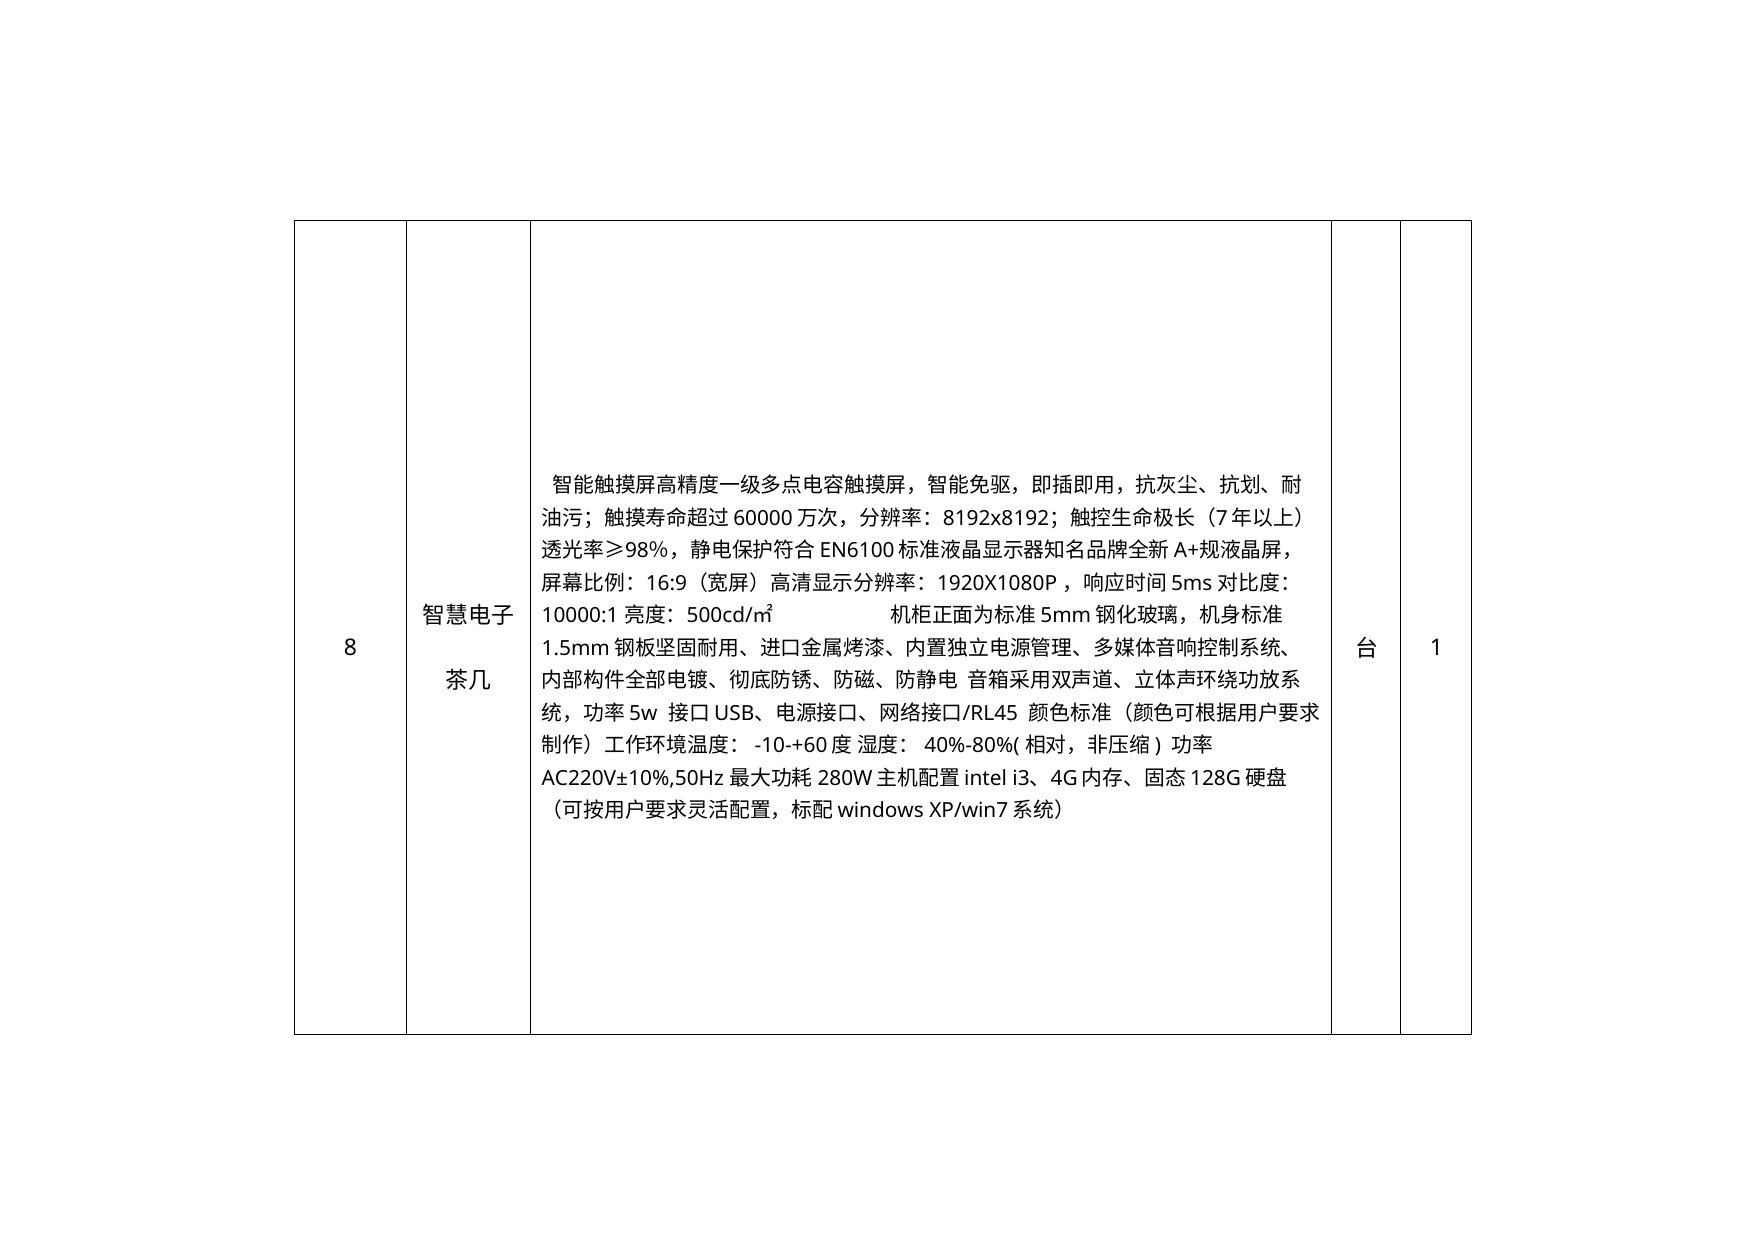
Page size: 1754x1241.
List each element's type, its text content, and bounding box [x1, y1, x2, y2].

table_cell 台 [1332, 221, 1400, 1033]
table_cell 智慧电子茶几 [407, 221, 530, 1033]
table_cell 8 [295, 221, 406, 1033]
table_cell 1 [1401, 221, 1471, 1033]
table_cell 智能触摸屏高精度一级多点电容触摸屏，智能免驱，即插即用，抗灰尘、抗划、耐油污；触摸寿命超过60000万次，分辨率：8192x8192；触控生命极长（7年以上）透光率≥98％，静电保护符合EN6100标准液晶显示器知名品牌全新A+规液晶屏，屏幕比例：16:9（宽屏）高清显示分辨率：1920X1080P ，响应时间5ms 对比度：10000:1 亮度：500cd/㎡ 机柜正面为标准5mm钢化玻璃，机身标准1.5mm钢板坚固耐用、进口金属烤漆、内置独立电源管理、多媒体音响控制系统、内部构件全部电镀、彻底防锈、防磁、防静电 音箱采用双声道、立体声环绕功放系统，功率5w 接口USB、电源接口、网络接口/RL45 颜色标准（颜色可根据用户要求制作）工作环境温度： -10-+60度 湿度： 40%-80%( 相对，非压缩 ) 功率AC220V±10%,50Hz 最大功耗 280W主机配置intel i3、4G内存、固态128G硬盘（可按用户要求灵活配置，标配windows XP/win7系统） [531, 221, 1331, 1033]
